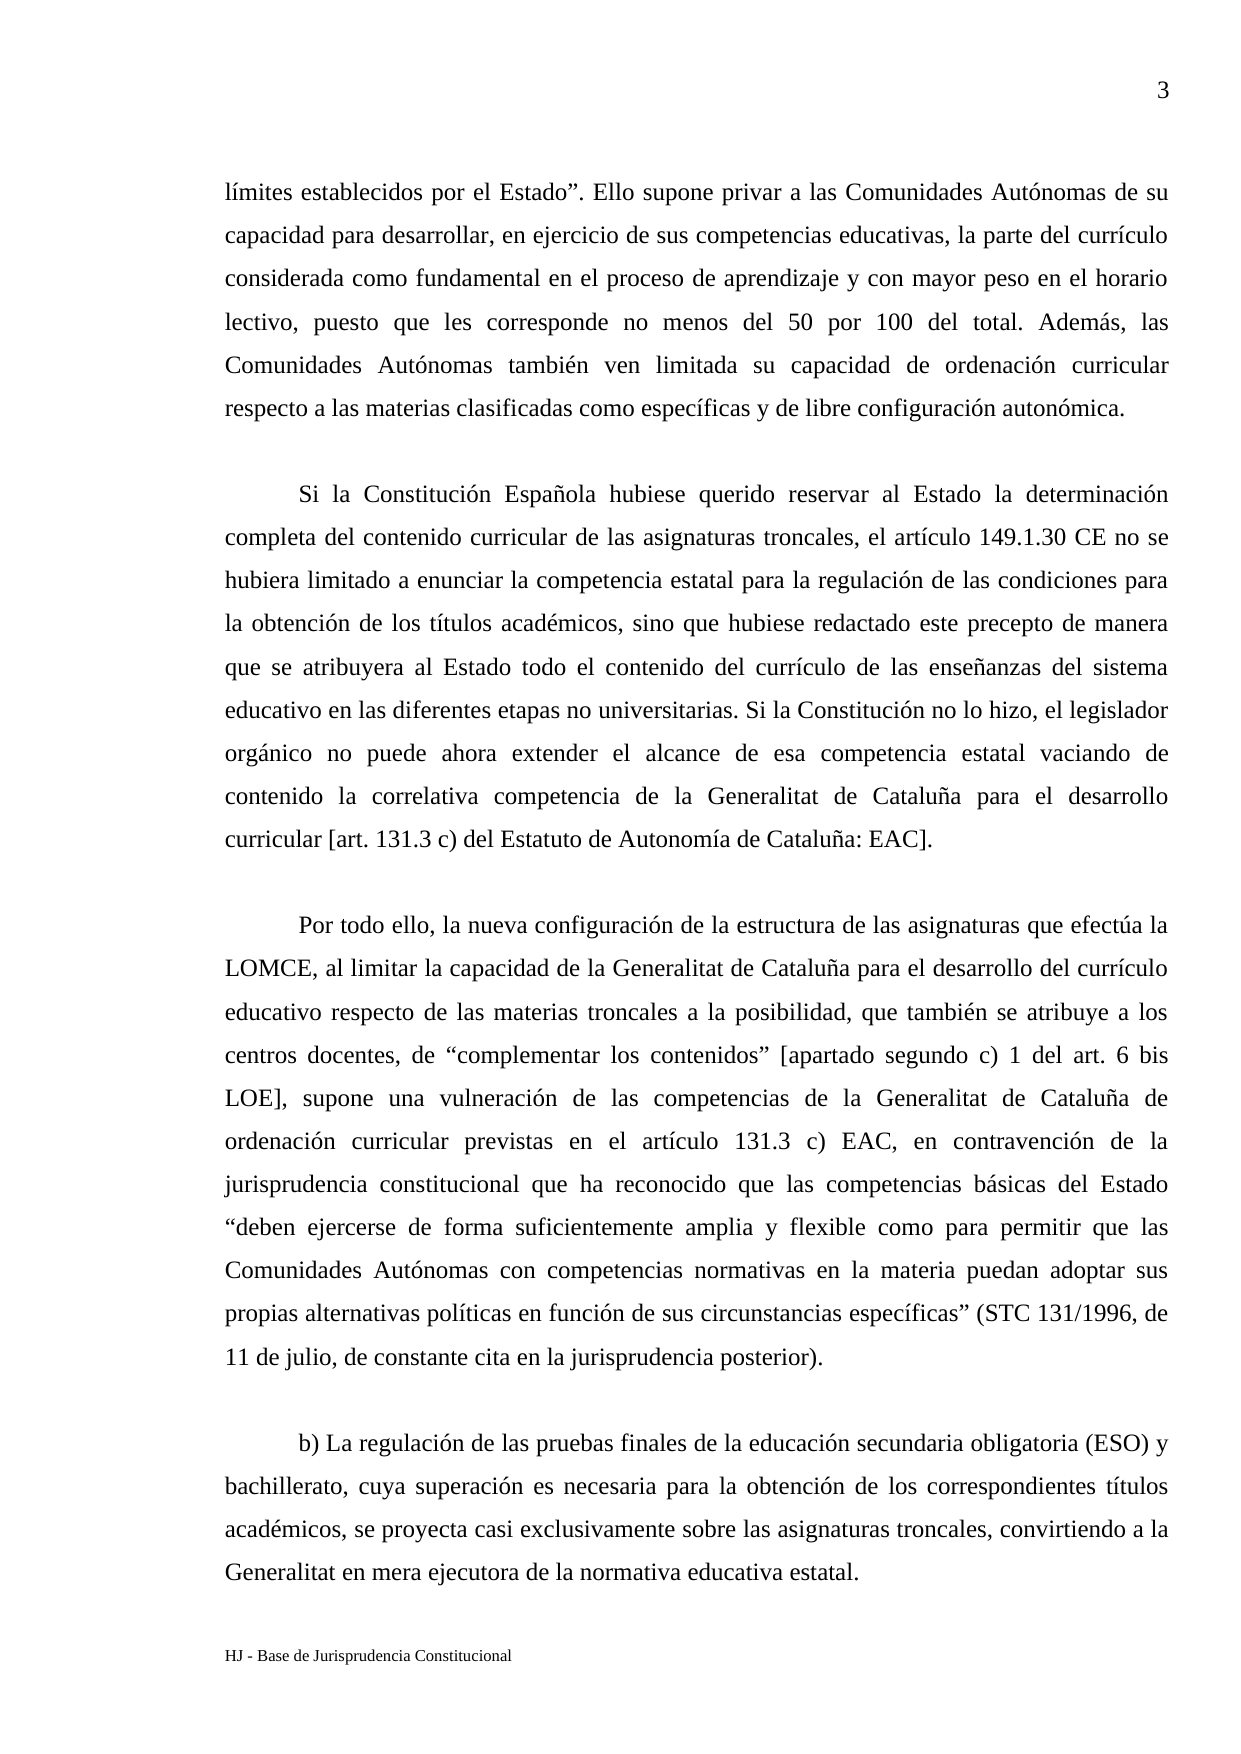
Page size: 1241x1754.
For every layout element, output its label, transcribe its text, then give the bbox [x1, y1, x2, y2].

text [224, 177, 1169, 422]
text Por todo ello, la nueva configuración de la estructura de las asignaturas que efectúa la LOMCE, al limitar la capacidad de la Generalitat de Cataluña para el desarrollo del currículo educativo respecto de las materias troncales a la posibilidad, que también se atribuye a los centros docentes, de “complementar los contenidos” [apartado segundo c) 1 del art. 6 bis LOE], supone una vulneración de las competencias de la Generalitat de Cataluña de ordenación curricular previstas en el artículo 131.3 c) EAC, en contravención de la jurisprudencia constitucional que ha reconocido que las competencias básicas del Estado “deben ejercerse de forma suficientemente amplia y flexible como para permitir que las Comunidades Autónomas con competencias normativas en la materia puedan adoptar sus propias alternativas políticas en función de sus circunstancias específicas” (STC 131/1996, de 11 de julio, de constante cita en la jurisprudencia posterior). [224, 910, 1169, 1370]
text Si la Constitución Española hubiese querido reservar al Estado la determinación completa del contenido curricular de las asignaturas troncales, el artículo 149.1.30 CE no se hubiera limitado a enunciar la competencia estatal para la regulación de las condiciones para la obtención de los títulos académicos, sino que hubiese redactado este precepto de manera que se atribuyera al Estado todo el contenido del currículo de las enseñanzas del sistema educativo en las diferentes etapas no universitarias. Si la Constitución no lo hizo, el legislador orgánico no puede ahora extender el alcance de esa competencia estatal vaciando de contenido la correlativa competencia de la Generalitat de Cataluña para el desarrollo curricular [art. 131.3 c) del Estatuto de Autonomía de Cataluña: EAC]. [224, 479, 1169, 853]
text b) La regulación de las pruebas finales de la educación secundaria obligatoria (ESO) y bachillerato, cuya superación es necesaria para la obtención de los correspondientes títulos académicos, se proyecta casi exclusivamente sobre las asignaturas troncales, convirtiendo a la Generalitat en mera ejecutora de la normativa educativa estatal. [224, 1428, 1169, 1586]
